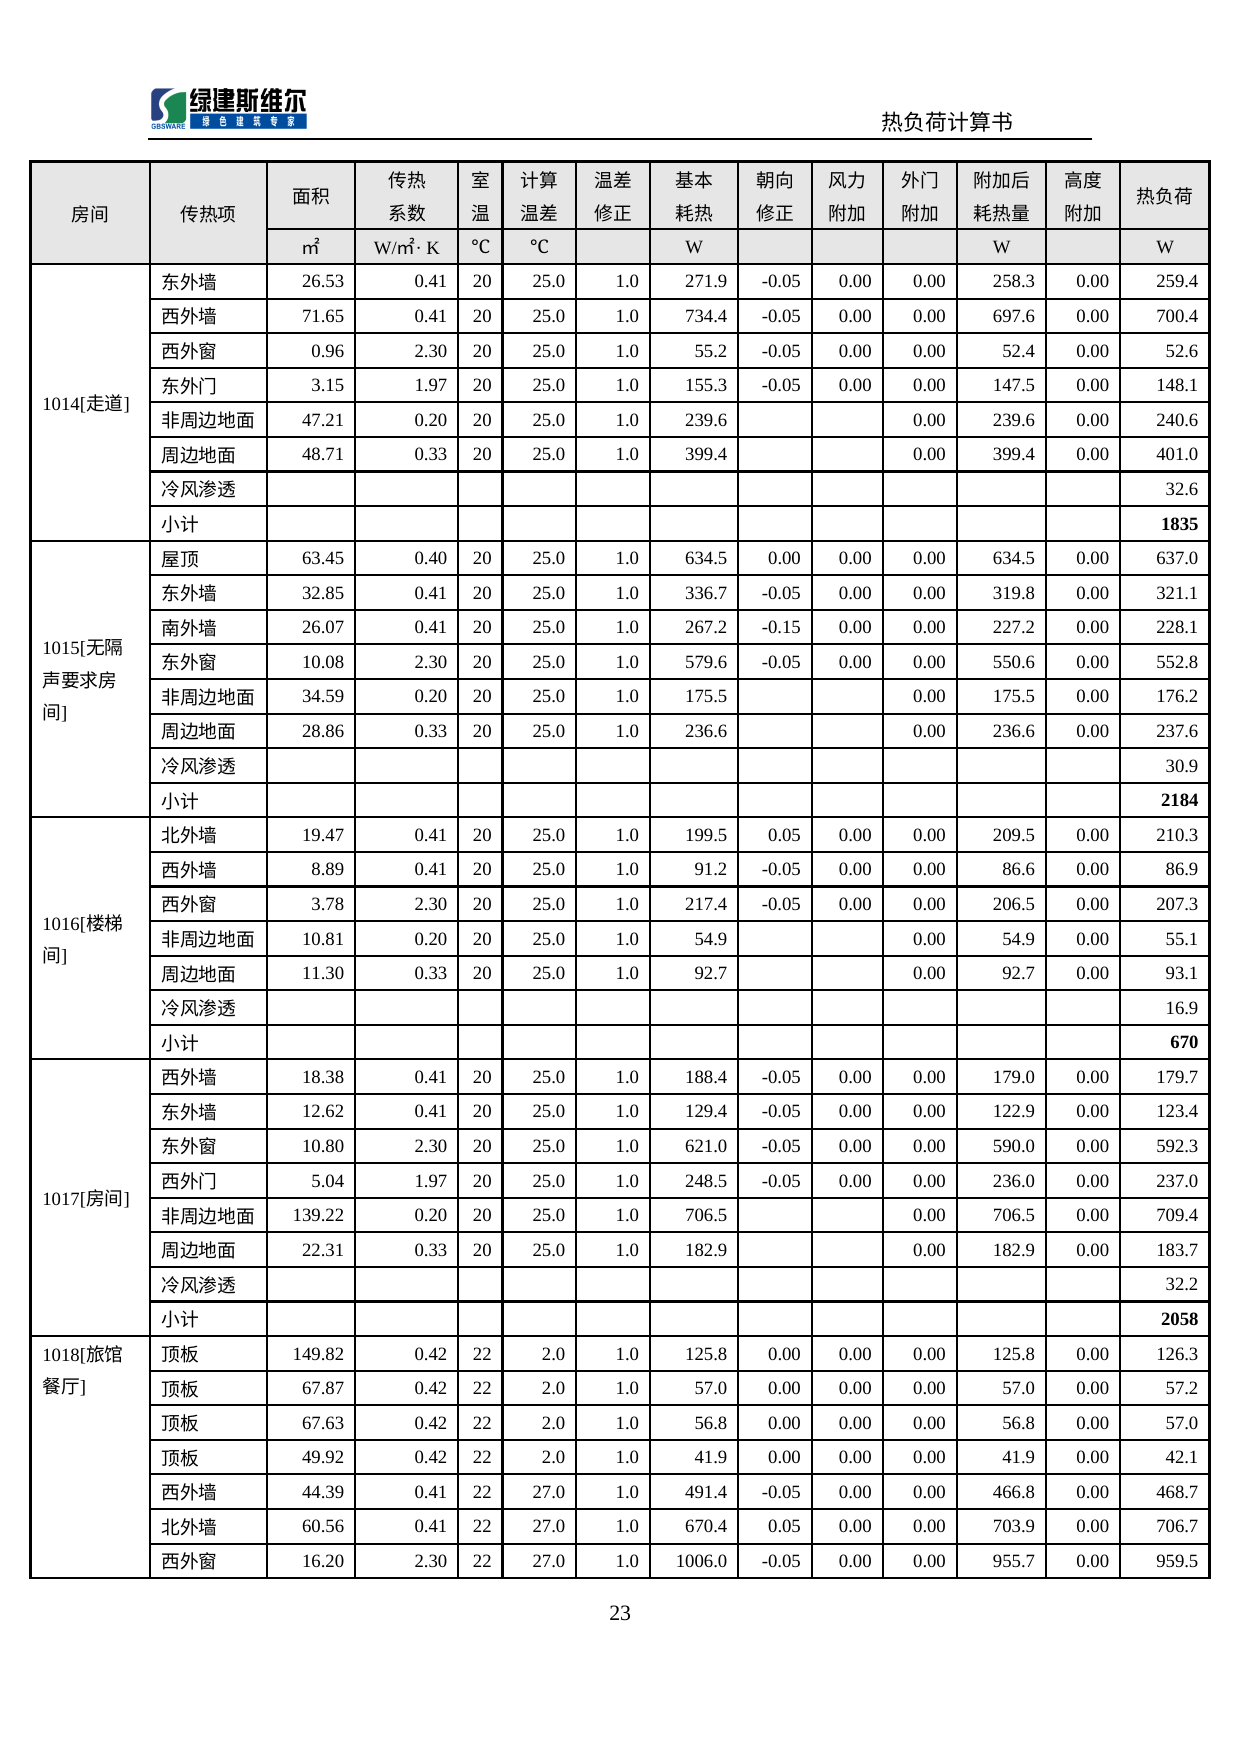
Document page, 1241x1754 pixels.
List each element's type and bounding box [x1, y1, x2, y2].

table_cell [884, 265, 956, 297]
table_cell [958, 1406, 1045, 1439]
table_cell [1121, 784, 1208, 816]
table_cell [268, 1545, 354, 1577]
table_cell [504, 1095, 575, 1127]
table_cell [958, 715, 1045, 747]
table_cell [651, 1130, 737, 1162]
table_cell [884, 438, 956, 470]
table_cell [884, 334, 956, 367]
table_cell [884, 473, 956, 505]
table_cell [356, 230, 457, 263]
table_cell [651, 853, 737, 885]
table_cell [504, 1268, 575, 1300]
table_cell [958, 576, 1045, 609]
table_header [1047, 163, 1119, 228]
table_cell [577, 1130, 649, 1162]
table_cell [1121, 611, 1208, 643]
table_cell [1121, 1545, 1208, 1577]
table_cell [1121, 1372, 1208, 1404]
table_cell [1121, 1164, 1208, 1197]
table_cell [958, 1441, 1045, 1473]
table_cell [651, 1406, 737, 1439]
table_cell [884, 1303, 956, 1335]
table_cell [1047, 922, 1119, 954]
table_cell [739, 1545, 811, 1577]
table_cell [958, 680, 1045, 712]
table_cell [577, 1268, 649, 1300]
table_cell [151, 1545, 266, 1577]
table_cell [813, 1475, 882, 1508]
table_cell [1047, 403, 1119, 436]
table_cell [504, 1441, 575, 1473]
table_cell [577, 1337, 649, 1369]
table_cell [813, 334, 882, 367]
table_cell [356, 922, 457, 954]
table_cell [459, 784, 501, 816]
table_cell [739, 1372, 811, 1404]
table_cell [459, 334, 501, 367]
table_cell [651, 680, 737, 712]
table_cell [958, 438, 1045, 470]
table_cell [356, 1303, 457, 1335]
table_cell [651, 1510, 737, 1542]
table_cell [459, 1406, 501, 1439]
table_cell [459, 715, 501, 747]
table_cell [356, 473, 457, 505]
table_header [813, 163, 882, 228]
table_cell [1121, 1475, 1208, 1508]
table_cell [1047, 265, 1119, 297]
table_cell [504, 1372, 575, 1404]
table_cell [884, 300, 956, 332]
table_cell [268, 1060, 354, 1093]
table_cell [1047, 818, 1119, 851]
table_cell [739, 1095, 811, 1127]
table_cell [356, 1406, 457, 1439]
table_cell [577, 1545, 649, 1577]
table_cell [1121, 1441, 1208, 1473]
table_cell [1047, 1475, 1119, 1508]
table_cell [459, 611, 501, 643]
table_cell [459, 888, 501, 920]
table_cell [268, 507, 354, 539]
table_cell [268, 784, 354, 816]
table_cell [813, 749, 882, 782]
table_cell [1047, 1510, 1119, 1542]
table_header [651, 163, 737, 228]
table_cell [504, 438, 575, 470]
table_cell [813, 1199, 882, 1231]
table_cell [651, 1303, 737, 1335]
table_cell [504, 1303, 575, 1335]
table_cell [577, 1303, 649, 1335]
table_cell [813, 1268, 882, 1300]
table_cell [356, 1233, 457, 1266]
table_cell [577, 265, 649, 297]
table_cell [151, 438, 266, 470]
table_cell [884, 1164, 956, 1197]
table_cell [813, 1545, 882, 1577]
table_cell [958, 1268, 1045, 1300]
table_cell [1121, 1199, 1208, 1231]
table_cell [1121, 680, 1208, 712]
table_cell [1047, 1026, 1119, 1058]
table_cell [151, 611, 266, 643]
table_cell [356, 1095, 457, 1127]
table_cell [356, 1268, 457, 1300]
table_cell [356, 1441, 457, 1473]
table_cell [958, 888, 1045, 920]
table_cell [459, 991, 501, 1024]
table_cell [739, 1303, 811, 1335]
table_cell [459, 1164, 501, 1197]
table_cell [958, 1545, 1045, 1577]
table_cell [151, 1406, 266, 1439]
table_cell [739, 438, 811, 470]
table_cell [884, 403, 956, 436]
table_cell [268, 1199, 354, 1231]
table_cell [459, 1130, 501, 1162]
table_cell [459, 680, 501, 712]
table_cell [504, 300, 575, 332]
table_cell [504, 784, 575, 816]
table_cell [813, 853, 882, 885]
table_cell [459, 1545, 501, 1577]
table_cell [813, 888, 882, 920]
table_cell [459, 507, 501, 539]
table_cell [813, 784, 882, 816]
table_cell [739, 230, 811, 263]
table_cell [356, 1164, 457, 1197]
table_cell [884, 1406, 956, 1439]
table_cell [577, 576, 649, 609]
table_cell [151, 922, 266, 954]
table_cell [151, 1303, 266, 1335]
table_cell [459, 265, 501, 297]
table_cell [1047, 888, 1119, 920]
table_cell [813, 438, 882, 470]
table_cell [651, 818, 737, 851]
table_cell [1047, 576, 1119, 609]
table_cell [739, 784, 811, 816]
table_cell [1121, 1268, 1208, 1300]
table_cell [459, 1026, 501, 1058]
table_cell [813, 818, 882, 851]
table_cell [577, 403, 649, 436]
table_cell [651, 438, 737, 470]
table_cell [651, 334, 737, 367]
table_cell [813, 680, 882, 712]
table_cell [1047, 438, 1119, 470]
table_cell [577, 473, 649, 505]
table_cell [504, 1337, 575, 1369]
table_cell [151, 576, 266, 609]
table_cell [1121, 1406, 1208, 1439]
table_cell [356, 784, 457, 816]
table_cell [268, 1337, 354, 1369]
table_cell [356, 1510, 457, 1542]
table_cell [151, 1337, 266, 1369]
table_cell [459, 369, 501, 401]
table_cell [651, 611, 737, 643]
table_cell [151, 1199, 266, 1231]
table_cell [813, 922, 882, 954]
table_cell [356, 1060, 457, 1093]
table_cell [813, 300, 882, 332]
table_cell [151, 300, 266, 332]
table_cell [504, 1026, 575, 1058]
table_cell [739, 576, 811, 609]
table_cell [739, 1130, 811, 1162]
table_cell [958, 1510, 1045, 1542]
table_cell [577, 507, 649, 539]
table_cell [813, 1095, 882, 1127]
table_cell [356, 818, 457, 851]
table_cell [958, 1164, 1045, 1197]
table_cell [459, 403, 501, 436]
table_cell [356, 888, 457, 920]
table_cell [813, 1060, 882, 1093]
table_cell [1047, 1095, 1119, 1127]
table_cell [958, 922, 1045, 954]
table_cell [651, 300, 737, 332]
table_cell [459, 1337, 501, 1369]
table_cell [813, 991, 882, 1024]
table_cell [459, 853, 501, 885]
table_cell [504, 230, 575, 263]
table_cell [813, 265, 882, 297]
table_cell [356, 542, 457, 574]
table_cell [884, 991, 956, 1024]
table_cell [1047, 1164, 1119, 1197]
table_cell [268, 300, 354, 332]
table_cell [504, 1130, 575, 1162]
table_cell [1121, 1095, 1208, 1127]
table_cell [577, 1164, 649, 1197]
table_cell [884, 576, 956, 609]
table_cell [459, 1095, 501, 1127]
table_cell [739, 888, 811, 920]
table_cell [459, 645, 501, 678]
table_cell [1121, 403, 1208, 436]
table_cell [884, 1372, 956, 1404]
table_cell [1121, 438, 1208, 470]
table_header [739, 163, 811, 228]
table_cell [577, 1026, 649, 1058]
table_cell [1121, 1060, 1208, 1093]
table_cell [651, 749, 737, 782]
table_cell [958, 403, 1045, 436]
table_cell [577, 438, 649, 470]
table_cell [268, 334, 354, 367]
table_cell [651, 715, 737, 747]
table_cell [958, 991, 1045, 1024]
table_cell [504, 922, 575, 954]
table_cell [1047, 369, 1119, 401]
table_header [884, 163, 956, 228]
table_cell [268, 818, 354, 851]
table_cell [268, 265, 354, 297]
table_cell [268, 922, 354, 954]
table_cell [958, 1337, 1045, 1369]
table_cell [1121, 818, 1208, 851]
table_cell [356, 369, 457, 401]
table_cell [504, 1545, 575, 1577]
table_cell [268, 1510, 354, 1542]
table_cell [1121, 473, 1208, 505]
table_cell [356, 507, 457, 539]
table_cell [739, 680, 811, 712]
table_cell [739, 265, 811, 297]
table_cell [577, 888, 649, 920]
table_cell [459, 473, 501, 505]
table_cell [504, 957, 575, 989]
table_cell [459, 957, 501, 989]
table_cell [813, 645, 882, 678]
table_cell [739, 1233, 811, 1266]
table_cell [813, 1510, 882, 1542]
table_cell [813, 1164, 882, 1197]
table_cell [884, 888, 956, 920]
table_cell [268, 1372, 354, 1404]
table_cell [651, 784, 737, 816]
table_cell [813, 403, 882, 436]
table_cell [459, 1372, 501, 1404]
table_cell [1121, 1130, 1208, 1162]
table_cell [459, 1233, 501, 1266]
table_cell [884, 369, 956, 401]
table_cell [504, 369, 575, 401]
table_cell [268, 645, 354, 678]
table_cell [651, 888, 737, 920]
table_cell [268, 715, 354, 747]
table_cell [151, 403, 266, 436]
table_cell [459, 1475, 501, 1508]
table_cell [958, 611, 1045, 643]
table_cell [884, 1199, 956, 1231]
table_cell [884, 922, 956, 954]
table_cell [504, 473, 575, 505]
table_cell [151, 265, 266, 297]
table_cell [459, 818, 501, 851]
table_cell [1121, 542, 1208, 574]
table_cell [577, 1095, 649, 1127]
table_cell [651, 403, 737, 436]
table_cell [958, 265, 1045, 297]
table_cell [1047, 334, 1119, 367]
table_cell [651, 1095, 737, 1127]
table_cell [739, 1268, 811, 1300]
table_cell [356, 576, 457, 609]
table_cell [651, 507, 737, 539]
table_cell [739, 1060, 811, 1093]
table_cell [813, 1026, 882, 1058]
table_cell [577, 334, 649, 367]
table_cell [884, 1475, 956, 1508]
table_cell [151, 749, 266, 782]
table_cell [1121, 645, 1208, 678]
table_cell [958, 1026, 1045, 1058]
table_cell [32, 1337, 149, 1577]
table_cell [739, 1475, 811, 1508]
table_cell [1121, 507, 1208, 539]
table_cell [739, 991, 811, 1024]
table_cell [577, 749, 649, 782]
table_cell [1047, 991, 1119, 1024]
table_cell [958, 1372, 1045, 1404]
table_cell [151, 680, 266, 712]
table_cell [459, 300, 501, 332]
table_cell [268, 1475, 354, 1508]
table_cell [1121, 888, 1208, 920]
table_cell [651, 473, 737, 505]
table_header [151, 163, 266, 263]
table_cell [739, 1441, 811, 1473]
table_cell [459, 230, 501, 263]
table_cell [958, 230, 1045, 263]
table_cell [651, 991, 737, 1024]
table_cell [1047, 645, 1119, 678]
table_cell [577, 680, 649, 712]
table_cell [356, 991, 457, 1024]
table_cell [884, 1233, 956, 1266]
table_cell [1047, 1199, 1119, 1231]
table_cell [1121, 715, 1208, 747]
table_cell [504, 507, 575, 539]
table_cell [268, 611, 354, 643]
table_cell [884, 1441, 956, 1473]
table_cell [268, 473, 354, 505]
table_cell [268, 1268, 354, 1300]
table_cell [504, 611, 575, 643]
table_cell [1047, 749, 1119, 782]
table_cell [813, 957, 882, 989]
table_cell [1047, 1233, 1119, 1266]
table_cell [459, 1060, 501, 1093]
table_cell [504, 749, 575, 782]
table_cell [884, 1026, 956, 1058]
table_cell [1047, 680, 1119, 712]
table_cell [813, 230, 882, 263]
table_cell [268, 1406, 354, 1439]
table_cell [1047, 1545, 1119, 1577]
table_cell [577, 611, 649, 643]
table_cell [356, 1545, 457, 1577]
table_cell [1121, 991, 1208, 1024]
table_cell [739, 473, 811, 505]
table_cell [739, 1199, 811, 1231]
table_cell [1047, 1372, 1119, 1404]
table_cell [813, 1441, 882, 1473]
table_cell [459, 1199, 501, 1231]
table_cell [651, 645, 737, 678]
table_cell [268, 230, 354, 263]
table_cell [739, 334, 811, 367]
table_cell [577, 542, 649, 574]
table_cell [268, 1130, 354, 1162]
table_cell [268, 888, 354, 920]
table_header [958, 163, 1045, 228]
picture [147, 88, 308, 130]
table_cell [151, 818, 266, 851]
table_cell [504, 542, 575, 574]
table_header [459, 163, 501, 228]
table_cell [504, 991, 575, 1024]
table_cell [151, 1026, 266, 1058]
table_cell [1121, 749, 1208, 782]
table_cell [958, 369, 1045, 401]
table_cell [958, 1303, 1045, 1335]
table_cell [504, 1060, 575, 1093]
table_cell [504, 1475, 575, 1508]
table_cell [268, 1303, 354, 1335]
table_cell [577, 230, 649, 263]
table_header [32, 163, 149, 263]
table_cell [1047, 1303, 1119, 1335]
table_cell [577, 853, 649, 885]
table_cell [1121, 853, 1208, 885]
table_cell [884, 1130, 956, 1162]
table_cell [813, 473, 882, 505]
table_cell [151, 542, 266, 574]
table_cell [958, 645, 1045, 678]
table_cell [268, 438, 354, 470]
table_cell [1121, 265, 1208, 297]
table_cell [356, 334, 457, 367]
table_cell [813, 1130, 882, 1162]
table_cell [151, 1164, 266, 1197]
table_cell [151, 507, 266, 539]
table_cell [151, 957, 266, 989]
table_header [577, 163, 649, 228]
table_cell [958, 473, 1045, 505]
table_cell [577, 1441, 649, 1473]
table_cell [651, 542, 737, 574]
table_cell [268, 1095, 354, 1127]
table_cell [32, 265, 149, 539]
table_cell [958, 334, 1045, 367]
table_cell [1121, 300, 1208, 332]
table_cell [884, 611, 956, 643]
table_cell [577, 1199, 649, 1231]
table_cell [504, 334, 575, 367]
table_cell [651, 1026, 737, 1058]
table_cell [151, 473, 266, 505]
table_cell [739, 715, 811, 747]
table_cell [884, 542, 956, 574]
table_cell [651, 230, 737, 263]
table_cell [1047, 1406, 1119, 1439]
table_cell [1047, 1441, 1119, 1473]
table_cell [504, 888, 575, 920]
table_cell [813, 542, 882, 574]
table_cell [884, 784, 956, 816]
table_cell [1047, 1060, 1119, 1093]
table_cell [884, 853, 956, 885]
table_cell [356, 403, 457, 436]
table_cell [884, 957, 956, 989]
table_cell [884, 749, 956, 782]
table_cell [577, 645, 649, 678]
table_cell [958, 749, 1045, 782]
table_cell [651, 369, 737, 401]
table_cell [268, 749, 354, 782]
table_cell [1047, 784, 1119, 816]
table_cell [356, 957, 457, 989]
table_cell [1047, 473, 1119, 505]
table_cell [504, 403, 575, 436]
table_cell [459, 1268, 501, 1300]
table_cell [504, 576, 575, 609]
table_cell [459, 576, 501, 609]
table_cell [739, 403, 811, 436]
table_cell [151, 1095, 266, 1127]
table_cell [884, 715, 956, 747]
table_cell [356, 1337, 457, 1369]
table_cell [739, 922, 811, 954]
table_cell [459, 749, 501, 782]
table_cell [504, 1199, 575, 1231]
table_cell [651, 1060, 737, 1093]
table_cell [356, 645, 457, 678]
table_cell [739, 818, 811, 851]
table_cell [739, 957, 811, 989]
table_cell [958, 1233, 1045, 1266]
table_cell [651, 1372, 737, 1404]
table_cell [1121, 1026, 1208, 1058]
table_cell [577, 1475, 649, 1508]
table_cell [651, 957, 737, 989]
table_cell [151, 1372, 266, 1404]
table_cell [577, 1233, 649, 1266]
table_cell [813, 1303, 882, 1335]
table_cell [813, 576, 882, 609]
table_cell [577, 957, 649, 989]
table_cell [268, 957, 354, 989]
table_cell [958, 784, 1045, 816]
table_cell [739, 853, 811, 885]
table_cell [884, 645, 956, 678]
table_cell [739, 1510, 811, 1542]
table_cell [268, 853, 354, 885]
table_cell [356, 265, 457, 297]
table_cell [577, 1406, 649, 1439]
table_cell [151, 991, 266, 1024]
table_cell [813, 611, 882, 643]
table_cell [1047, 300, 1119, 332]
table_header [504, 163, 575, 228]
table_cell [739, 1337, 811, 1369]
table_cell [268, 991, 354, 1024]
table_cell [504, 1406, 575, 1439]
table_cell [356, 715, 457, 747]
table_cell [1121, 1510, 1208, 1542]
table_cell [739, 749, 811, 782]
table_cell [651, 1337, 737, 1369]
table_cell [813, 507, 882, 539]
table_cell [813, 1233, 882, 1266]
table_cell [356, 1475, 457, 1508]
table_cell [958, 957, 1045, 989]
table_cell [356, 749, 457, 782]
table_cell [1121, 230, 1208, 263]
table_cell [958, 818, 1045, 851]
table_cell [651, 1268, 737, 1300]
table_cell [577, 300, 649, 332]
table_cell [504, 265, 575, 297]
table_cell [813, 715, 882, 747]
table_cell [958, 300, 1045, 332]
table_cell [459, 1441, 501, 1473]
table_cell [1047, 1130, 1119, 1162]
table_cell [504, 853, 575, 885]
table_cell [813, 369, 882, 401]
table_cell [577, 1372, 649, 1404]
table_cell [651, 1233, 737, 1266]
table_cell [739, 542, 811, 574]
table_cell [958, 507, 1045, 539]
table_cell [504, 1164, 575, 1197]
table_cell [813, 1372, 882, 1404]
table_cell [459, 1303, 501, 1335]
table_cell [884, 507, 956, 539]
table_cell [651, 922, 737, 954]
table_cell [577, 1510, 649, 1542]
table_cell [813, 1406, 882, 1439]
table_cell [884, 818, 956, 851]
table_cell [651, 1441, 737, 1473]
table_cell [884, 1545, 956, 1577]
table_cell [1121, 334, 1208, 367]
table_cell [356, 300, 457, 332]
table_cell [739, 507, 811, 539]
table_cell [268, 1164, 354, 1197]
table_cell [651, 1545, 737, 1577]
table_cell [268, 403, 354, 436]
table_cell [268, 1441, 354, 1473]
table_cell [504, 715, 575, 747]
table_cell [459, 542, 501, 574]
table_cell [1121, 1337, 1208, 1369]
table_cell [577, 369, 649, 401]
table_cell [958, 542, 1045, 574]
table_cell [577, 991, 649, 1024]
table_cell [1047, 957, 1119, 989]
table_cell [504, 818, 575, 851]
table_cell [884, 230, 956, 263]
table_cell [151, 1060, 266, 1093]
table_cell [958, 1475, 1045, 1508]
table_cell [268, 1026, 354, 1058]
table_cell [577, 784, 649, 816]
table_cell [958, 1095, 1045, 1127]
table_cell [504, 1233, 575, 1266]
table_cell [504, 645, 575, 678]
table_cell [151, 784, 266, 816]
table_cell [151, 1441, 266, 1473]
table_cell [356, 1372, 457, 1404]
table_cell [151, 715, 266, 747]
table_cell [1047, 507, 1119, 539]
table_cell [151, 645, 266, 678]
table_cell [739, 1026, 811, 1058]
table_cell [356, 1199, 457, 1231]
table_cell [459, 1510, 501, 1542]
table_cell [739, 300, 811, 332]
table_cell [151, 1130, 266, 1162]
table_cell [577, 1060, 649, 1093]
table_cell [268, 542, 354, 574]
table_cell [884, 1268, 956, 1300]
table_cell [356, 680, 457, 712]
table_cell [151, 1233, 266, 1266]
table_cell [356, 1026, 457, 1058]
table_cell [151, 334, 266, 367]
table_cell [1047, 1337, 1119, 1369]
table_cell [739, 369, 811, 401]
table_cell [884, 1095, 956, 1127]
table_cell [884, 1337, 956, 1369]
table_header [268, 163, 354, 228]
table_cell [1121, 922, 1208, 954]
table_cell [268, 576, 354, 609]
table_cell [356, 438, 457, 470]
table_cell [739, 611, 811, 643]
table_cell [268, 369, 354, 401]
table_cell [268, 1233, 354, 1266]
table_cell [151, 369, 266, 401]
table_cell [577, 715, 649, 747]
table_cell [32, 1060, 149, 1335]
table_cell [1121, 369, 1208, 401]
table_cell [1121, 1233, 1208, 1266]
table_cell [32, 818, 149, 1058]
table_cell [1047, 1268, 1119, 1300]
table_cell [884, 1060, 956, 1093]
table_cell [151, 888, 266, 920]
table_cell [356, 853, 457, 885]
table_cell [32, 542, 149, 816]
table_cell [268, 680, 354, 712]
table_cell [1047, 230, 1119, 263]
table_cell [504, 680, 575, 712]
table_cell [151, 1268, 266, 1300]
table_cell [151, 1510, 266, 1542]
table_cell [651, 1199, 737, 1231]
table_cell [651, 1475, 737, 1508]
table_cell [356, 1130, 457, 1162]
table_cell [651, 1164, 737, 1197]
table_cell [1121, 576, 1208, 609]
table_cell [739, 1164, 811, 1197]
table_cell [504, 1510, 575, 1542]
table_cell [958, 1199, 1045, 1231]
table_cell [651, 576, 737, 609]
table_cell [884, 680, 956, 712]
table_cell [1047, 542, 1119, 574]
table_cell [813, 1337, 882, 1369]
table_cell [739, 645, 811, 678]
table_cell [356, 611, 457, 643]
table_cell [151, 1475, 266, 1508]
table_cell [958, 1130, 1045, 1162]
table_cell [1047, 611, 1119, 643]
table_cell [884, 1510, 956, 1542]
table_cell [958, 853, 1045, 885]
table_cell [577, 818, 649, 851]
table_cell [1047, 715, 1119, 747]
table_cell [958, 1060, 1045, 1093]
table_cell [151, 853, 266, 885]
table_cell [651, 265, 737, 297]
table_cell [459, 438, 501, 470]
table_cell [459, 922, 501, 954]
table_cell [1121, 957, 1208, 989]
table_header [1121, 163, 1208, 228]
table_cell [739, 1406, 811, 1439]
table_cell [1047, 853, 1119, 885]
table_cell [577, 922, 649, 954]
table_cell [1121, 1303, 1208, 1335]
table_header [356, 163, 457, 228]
